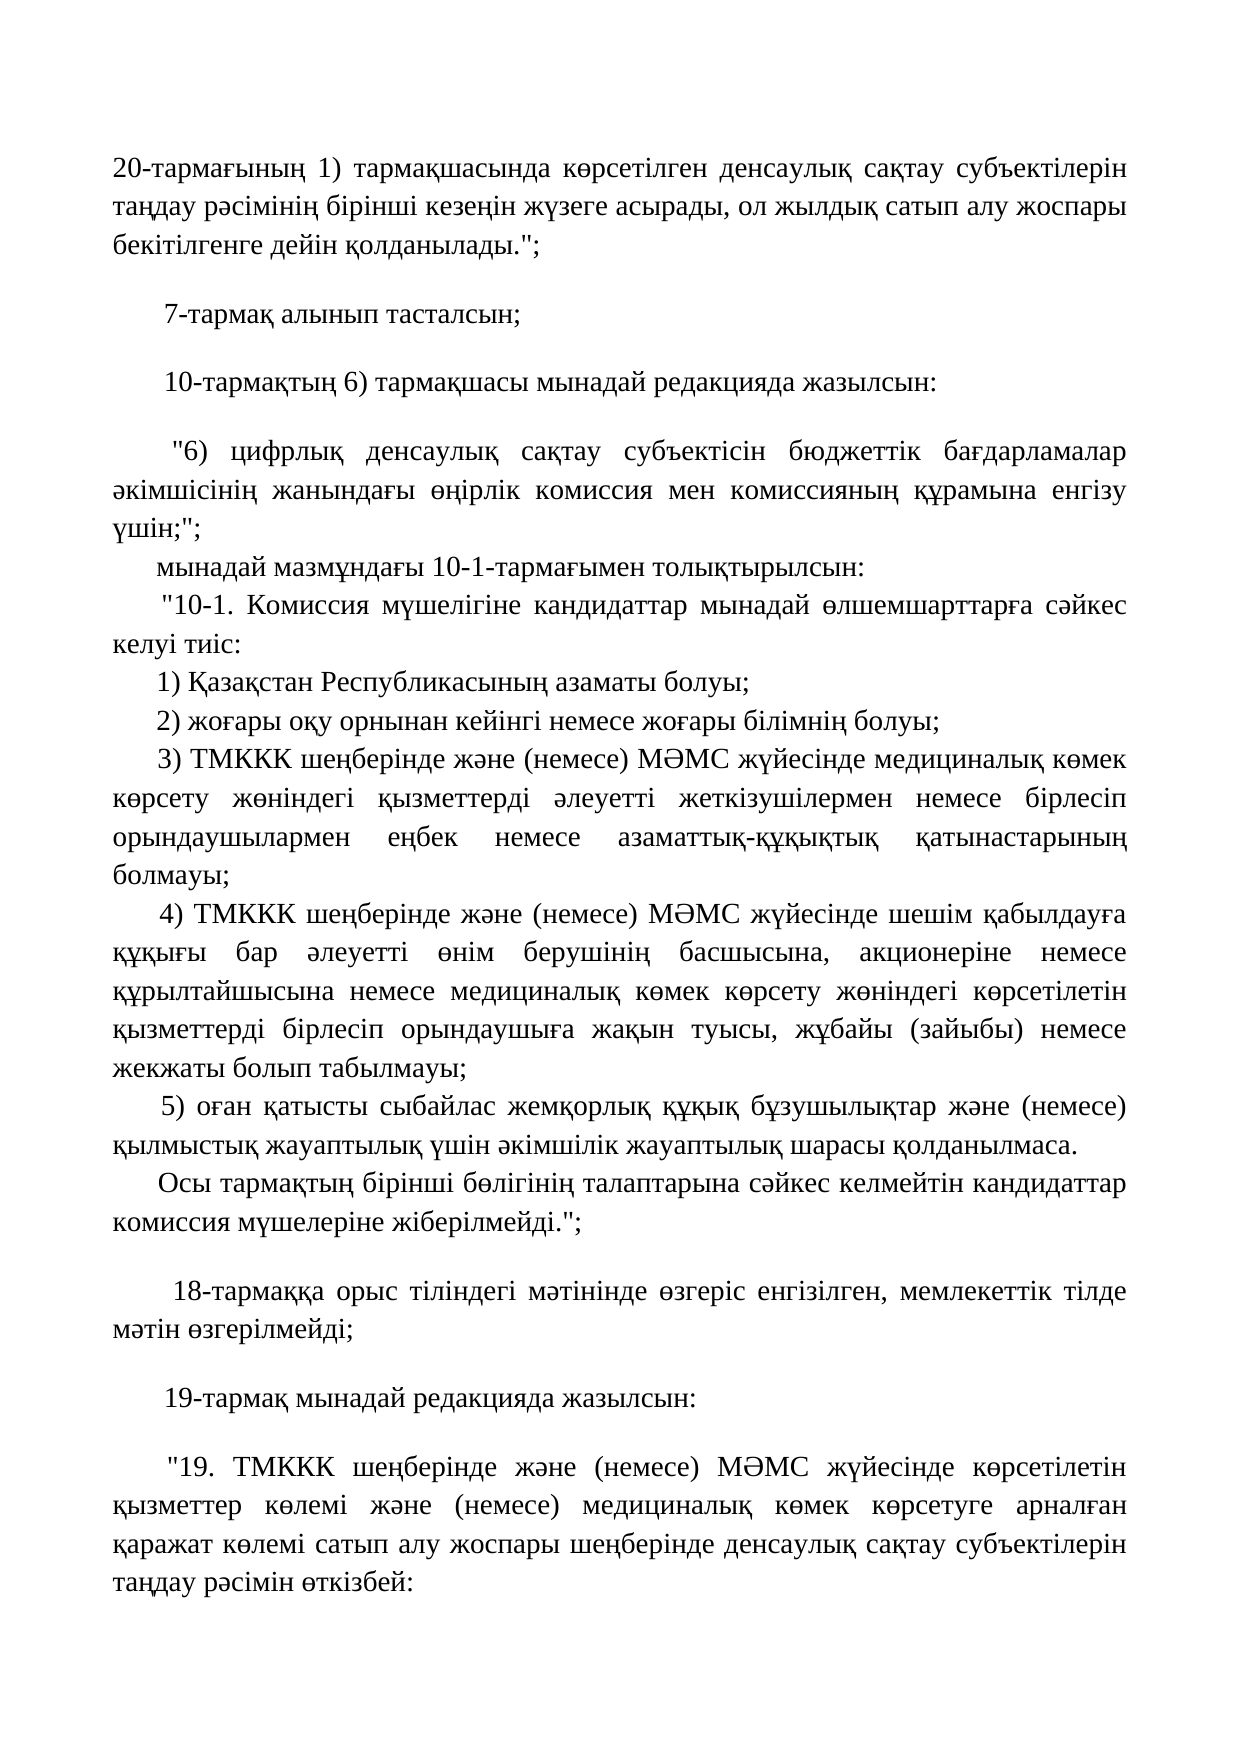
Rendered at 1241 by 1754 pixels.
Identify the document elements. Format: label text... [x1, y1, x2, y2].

text 10-тармақтың 6) тармақшасы мынадай редакцияда жазылсын: [112, 364, 1128, 398]
text "6) цифрлық денсаулық сақтау субъектісін бюджеттік бағдарламалар әкімшісінің жанындағы өңірлік комиссия мен комиссияның құрамына енгізу үшін;"; [112, 433, 1128, 544]
text Осы тармақтың бірінші бөлігінің талаптарына сәйкес келмейтін кандидаттар комиссия мүшелеріне жіберілмейді."; [112, 1166, 1128, 1238]
text 7-тармақ алынып тасталсын; [112, 296, 1128, 329]
text 1) Қазақстан Республикасының азаматы болуы; [112, 664, 1128, 698]
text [112, 150, 1128, 261]
text 19-тармақ мынадай редакцияда жазылсын: [112, 1380, 1128, 1414]
text 4) ТМККК шеңберінде және (немесе) МӘМС жүйесінде шешім қабылдауға құқығы бар әлеуетті өнім берушінің басшысына, акционеріне немесе құрылтайшысына немесе медициналық көмек көрсету жөніндегі көрсетілетін қызметтерді бірлесіп орындаушыға жақын туысы, жұбайы (зайыбы) немесе жекжаты болып табылмауы; [112, 896, 1128, 1083]
text 2) жоғары оқу орнынан кейінгі немесе жоғары білімнің болуы; [112, 703, 1128, 737]
text 18-тармаққа орыс тіліндегі мәтінінде өзгеріс енгізілген, мемлекеттік тілде мәтін өзгерілмейді; [112, 1273, 1128, 1345]
text "19. ТМККК шеңберінде және (немесе) МӘМС жүйесінде көрсетілетін қызметтер көлемі және (немесе) медициналық көмек көрсетуге арналған қаражат көлемі сатып алу жоспары шеңберінде денсаулық сақтау субъектілерін таңдау рәсімін өткізбей: [112, 1449, 1128, 1598]
text мынадай мазмұндағы 10-1-тармағымен толықтырылсын: [112, 549, 1128, 582]
text "10-1. Комиссия мүшелігіне кандидаттар мынадай өлшемшарттарға сәйкес келуі тиіс: [112, 587, 1128, 659]
text 5) оған қатысты сыбайлас жемқорлық құқық бұзушылықтар және (немесе) қылмыстық жауаптылық үшін әкімшілік жауаптылық шарасы қолданылмаса. [112, 1088, 1128, 1161]
text 3) ТМККК шеңберінде және (немесе) МӘМС жүйесінде медициналық көмек көрсету жөніндегі қызметтерді әлеуетті жеткізушілермен немесе бірлесіп орындаушылармен еңбек немесе азаматтық-құқықтық қатынастарының болмауы; [112, 742, 1128, 891]
